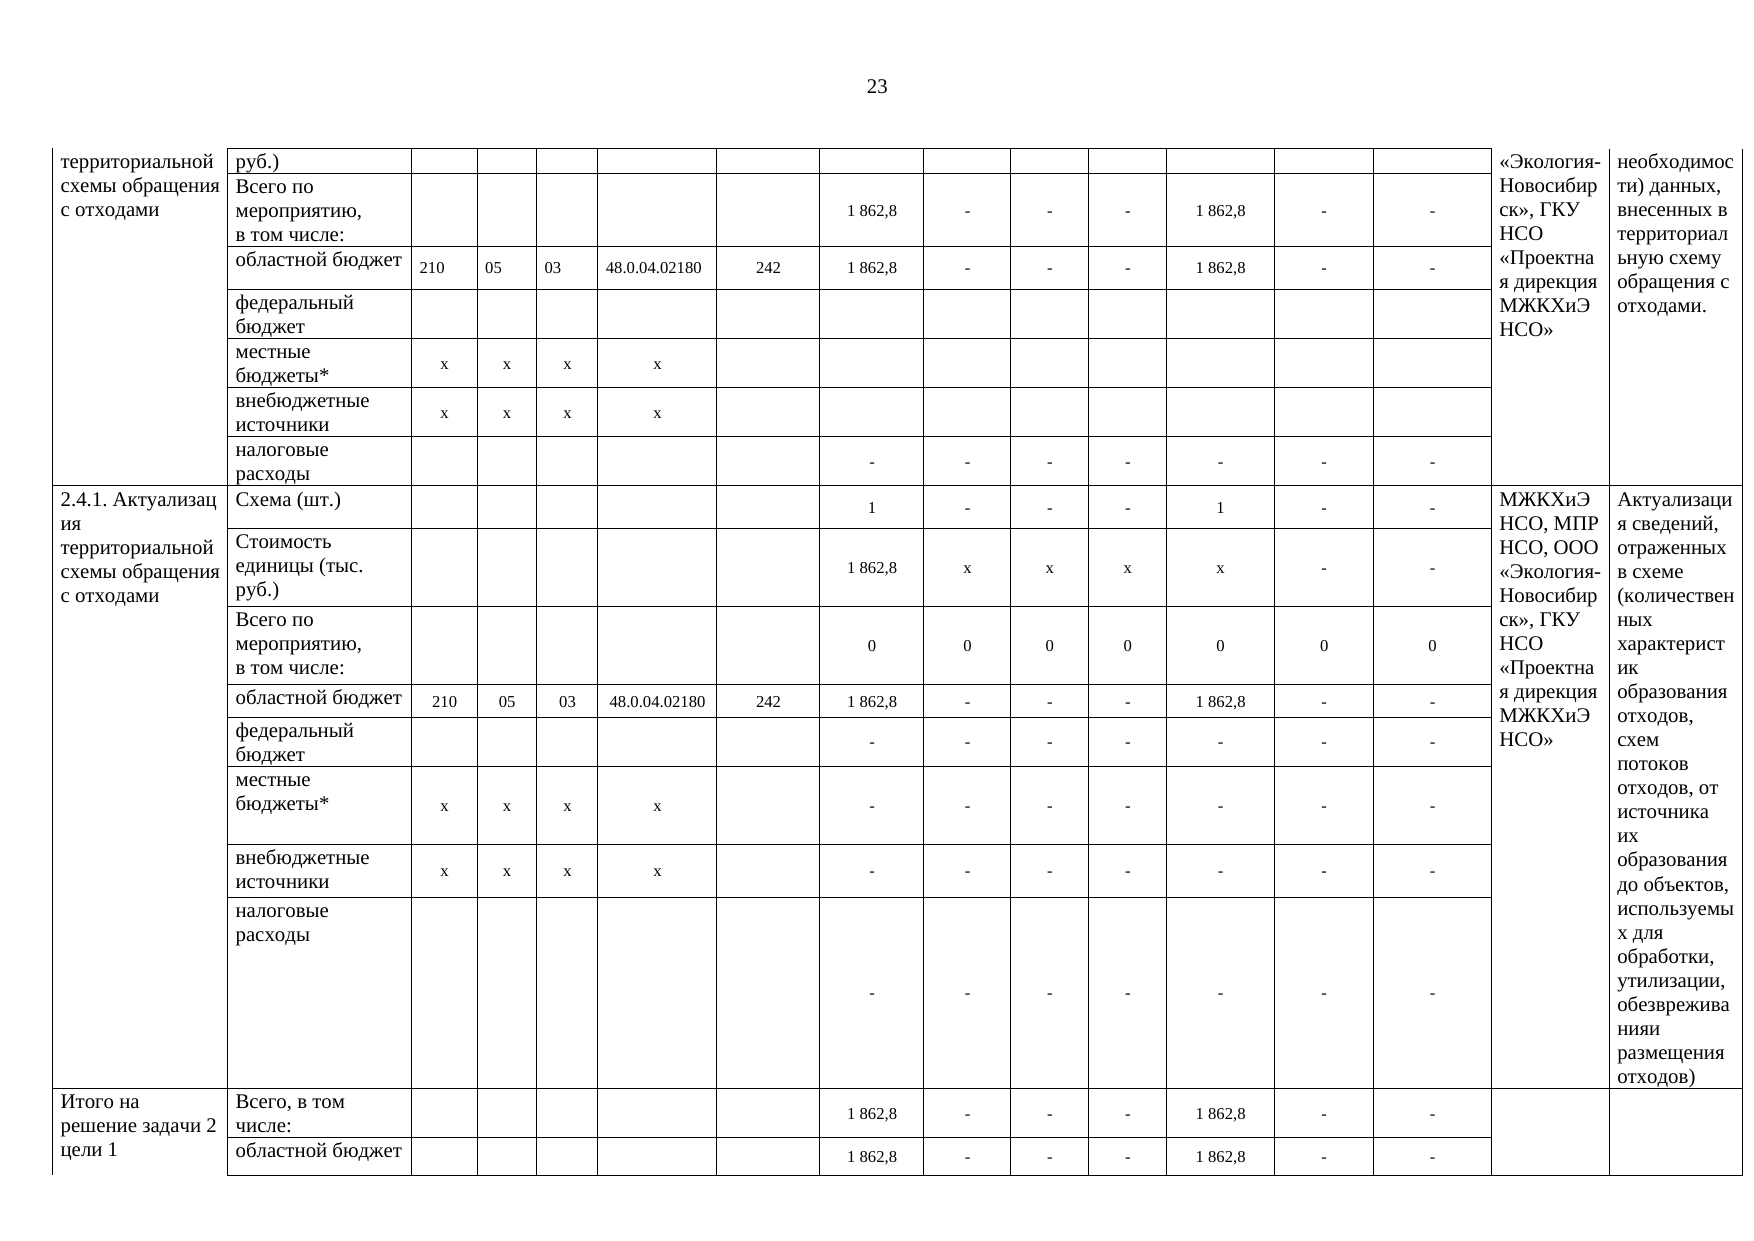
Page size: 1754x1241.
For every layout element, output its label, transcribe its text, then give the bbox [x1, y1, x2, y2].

table_cell х [1011, 529, 1088, 606]
table_cell [537, 486, 597, 528]
table_cell 03 [537, 685, 597, 717]
table_cell [820, 339, 923, 387]
table_cell - [1167, 718, 1274, 766]
table_cell 1 862,8 [820, 1138, 923, 1175]
table_cell - [1374, 767, 1491, 844]
table_cell х [537, 388, 597, 436]
table_cell областной бюджет [228, 247, 411, 289]
table_cell [412, 486, 477, 528]
table_cell [598, 718, 716, 766]
table_cell [1374, 388, 1491, 436]
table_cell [228, 149, 411, 173]
table_cell [717, 437, 819, 485]
table_cell [598, 174, 716, 246]
table_cell налоговые расходы [228, 898, 411, 1088]
table_cell - [1089, 1089, 1166, 1137]
table_cell 1 862,8 [1167, 1089, 1274, 1137]
table_cell [1492, 1089, 1609, 1175]
table_cell х [1167, 149, 1274, 173]
table_cell [598, 486, 716, 528]
table_cell - [820, 845, 923, 897]
table_cell - [1167, 767, 1274, 844]
table_cell [598, 149, 716, 173]
table_cell 48.0.04.02180 [598, 247, 716, 289]
table_cell - [1089, 486, 1166, 528]
table_cell - [820, 437, 923, 485]
table_cell 210 [412, 685, 477, 717]
table_cell - [1275, 247, 1373, 289]
table_cell Схема (шт.) [228, 486, 411, 528]
table_cell - [1374, 845, 1491, 897]
table_cell - [1374, 718, 1491, 766]
table_cell - [924, 486, 1010, 528]
table_cell [537, 529, 597, 606]
table_cell [717, 174, 819, 246]
table_cell - [924, 1138, 1010, 1175]
table_cell [412, 529, 477, 606]
table_cell [1089, 388, 1166, 436]
table_cell 03 [537, 247, 597, 289]
table_cell - [924, 767, 1010, 844]
table_cell х [478, 339, 536, 387]
table_cell - [1374, 685, 1491, 717]
table_cell - [1011, 767, 1088, 844]
table_cell [537, 898, 597, 1088]
table_cell [412, 607, 477, 684]
table_cell - [820, 898, 923, 1088]
table_cell [717, 718, 819, 766]
table_cell [478, 174, 536, 246]
table_cell 242 [717, 247, 819, 289]
table_cell областной бюджет [228, 1138, 411, 1175]
table_cell - [1089, 174, 1166, 246]
table_cell х [1089, 529, 1166, 606]
table_cell - [1011, 685, 1088, 717]
table_cell - [1275, 486, 1373, 528]
table_cell внебюджетные источники [228, 845, 411, 897]
table_cell [537, 437, 597, 485]
table_cell [478, 437, 536, 485]
table_cell - [1275, 529, 1373, 606]
table_cell налоговые расходы [228, 437, 411, 485]
table_cell [598, 529, 716, 606]
table_cell [412, 718, 477, 766]
table_cell [537, 290, 597, 338]
table_cell Актуализация сведений, отраженных в схеме (количественных характеристик образования отходов, схем потоков отходов, от источника их образования до объектов, используемых для обработки, утилизации, обезвреживанияи размещения отходов) [1610, 486, 1742, 1088]
table_cell [717, 388, 819, 436]
table_cell - [1374, 486, 1491, 528]
table_cell - [1275, 437, 1373, 485]
table_cell [717, 607, 819, 684]
table_cell - [1011, 1089, 1088, 1137]
table_cell [717, 1138, 819, 1175]
table_cell [717, 1089, 819, 1137]
table_cell Всего, в том числе: [228, 1089, 411, 1137]
table_cell местные бюджеты* [228, 767, 411, 844]
table_cell областной бюджет [228, 685, 411, 717]
table_cell [1374, 339, 1491, 387]
table_cell [717, 339, 819, 387]
table_cell - [924, 718, 1010, 766]
table_cell [1275, 339, 1373, 387]
table_cell местные бюджеты* [228, 339, 411, 387]
table_cell х [598, 767, 716, 844]
table_cell х [598, 339, 716, 387]
table_cell [1089, 290, 1166, 338]
table_cell 0 [1374, 607, 1491, 684]
table_cell [924, 388, 1010, 436]
table_cell [717, 898, 819, 1088]
table_cell 1 862,8 [820, 529, 923, 606]
table_cell [1089, 339, 1166, 387]
table_cell - [1011, 486, 1088, 528]
table_cell х [1167, 529, 1274, 606]
table_cell - [924, 1089, 1010, 1137]
table_cell х [412, 388, 477, 436]
table_cell - [1089, 845, 1166, 897]
table_cell - [1275, 1089, 1373, 1137]
table_cell федеральный бюджет [228, 718, 411, 766]
table_cell - [1374, 149, 1491, 173]
table_cell - [1275, 767, 1373, 844]
table_cell 1 [820, 486, 923, 528]
table_cell [598, 290, 716, 338]
table_cell - [924, 685, 1010, 717]
table_cell - [924, 437, 1010, 485]
table_cell - [1089, 437, 1166, 485]
table_cell - [1011, 898, 1088, 1088]
table_cell [1167, 290, 1274, 338]
table_cell 0 [820, 607, 923, 684]
table_cell [478, 898, 536, 1088]
table_cell федеральный бюджет [228, 290, 411, 338]
table_cell [1167, 339, 1274, 387]
table_cell - [1089, 1138, 1166, 1175]
table_cell 1 862,8 [1167, 685, 1274, 717]
table_cell - [1089, 685, 1166, 717]
table_cell - [924, 174, 1010, 246]
table_cell х [478, 845, 536, 897]
table_cell - [1374, 247, 1491, 289]
table_cell - [1374, 1138, 1491, 1175]
table_cell - [1374, 174, 1491, 246]
table_cell - [1011, 718, 1088, 766]
table_cell - [820, 718, 923, 766]
table_cell 1 862,8 [1167, 247, 1274, 289]
table_cell [412, 174, 477, 246]
table_cell 05 [478, 685, 536, 717]
table_cell - [1089, 718, 1166, 766]
table_cell [717, 486, 819, 528]
table_cell - [1275, 845, 1373, 897]
table_cell [717, 149, 819, 173]
table_cell - [1275, 149, 1373, 173]
table_cell х [478, 767, 536, 844]
table_cell - [924, 898, 1010, 1088]
table_cell 0 [1089, 607, 1166, 684]
table_cell - [1011, 1138, 1088, 1175]
table_cell х [924, 149, 1010, 173]
table_cell - [1275, 1138, 1373, 1175]
table_cell Итого на решение задачи 2 цели 1 [53, 1089, 227, 1175]
table_cell 1 [1167, 486, 1274, 528]
table_cell х [1089, 149, 1166, 173]
table_cell - [1011, 845, 1088, 897]
table_cell [478, 149, 536, 173]
table_cell [717, 845, 819, 897]
table_cell [1374, 290, 1491, 338]
table_cell - [1275, 685, 1373, 717]
table_cell 210 [412, 247, 477, 289]
table_cell [717, 529, 819, 606]
table_cell [537, 149, 597, 173]
table_cell [412, 437, 477, 485]
table_cell [537, 1138, 597, 1175]
table_cell [820, 149, 923, 173]
table_cell [537, 174, 597, 246]
table_cell [598, 1089, 716, 1137]
table_cell [478, 607, 536, 684]
table_cell х [1011, 149, 1088, 173]
table_cell Всего по мероприятию, в том числе: [228, 607, 411, 684]
table_cell [537, 607, 597, 684]
table_cell 242 [717, 685, 819, 717]
table_cell [1167, 388, 1274, 436]
table_cell 0 [1167, 607, 1274, 684]
table_cell 1 862,8 [820, 174, 923, 246]
table_cell - [1011, 247, 1088, 289]
table_cell х [478, 388, 536, 436]
table_cell [478, 1138, 536, 1175]
table_cell [412, 1089, 477, 1137]
table_cell [1011, 290, 1088, 338]
table_cell [598, 898, 716, 1088]
table_cell - [1011, 174, 1088, 246]
table_cell 0 [1275, 607, 1373, 684]
table_cell - [1374, 437, 1491, 485]
table_cell 0 [1011, 607, 1088, 684]
table_cell [1275, 388, 1373, 436]
table_cell х [537, 767, 597, 844]
table_cell [478, 486, 536, 528]
table_cell - [924, 845, 1010, 897]
table_cell х [924, 529, 1010, 606]
table_cell - [1275, 718, 1373, 766]
table_cell х [412, 845, 477, 897]
table_cell [717, 290, 819, 338]
table_cell - [1374, 898, 1491, 1088]
table_cell - [1089, 767, 1166, 844]
table_cell - [924, 247, 1010, 289]
table_cell 48.0.04.02180 [598, 685, 716, 717]
table_cell - [1011, 437, 1088, 485]
table_cell - [1374, 529, 1491, 606]
table_cell 1 862,8 [1167, 174, 1274, 246]
table_cell - [1374, 1089, 1491, 1137]
table_cell 2.4.1. Актуализация территориальной схемы обращения с отходами [53, 486, 227, 1088]
table_cell х [598, 388, 716, 436]
table_cell - [1167, 898, 1274, 1088]
table_cell [537, 1089, 597, 1137]
table_cell [598, 607, 716, 684]
table_cell [820, 388, 923, 436]
table_cell 1 862,8 [1167, 1138, 1274, 1175]
table_cell [412, 898, 477, 1088]
table_cell 05 [478, 247, 536, 289]
table_cell - [1167, 437, 1274, 485]
table_cell [478, 529, 536, 606]
table_cell [478, 1089, 536, 1137]
table_cell х [537, 845, 597, 897]
table_cell [598, 1138, 716, 1175]
table_cell [820, 290, 923, 338]
table_cell [412, 149, 477, 173]
table_cell [412, 290, 477, 338]
table_cell [1610, 1089, 1742, 1175]
table_cell Стоимость единицы (тыс. руб.) [228, 529, 411, 606]
table_cell - [1275, 174, 1373, 246]
table_cell - [1089, 898, 1166, 1088]
table_cell [412, 1138, 477, 1175]
table_cell [1011, 388, 1088, 436]
table_cell [924, 339, 1010, 387]
table_cell х [412, 339, 477, 387]
table_cell х [537, 339, 597, 387]
table_cell - [820, 767, 923, 844]
table_cell х [598, 845, 716, 897]
table_cell [924, 290, 1010, 338]
table_cell х [412, 767, 477, 844]
table_cell 1 862,8 [820, 1089, 923, 1137]
table_cell [537, 718, 597, 766]
table_cell - [1275, 898, 1373, 1088]
table_cell [598, 437, 716, 485]
table_cell [1275, 290, 1373, 338]
table_cell - [1089, 247, 1166, 289]
table_cell Всего по мероприятию, в том числе: [228, 174, 411, 246]
table_cell внебюджетные источники [228, 388, 411, 436]
table_cell [478, 290, 536, 338]
table_cell [1011, 339, 1088, 387]
table_cell 0 [924, 607, 1010, 684]
table_cell [478, 718, 536, 766]
table_cell МЖКХиЭ НСО, МПР НСО, ООО «Экология-Новосибирск», ГКУ НСО «Проектная дирекция МЖКХиЭ НСО» [1492, 486, 1609, 1088]
table_cell [717, 767, 819, 844]
table_cell - [1167, 845, 1274, 897]
table_cell 1 862,8 [820, 685, 923, 717]
table_cell 1 862,8 [820, 247, 923, 289]
